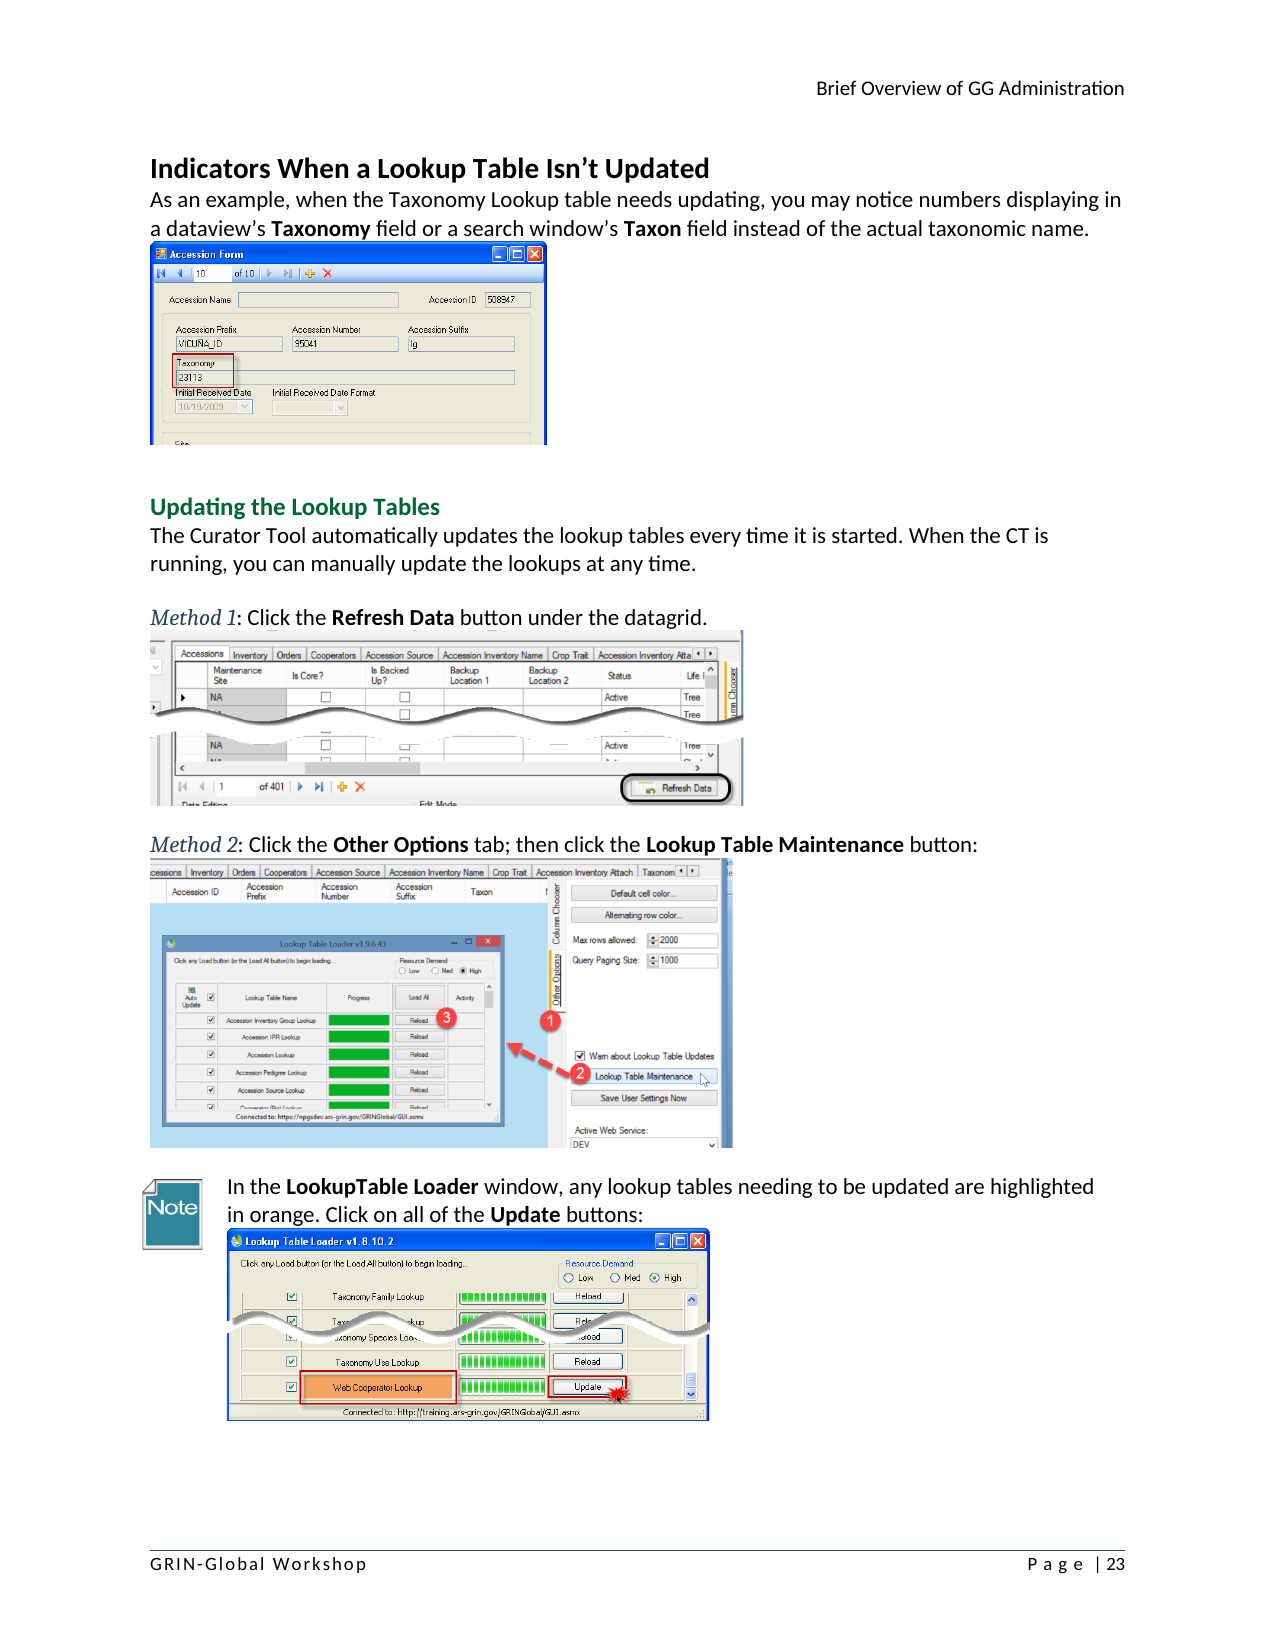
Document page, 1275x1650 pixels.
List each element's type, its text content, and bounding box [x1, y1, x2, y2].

picture [226, 1228, 710, 1421]
picture [142, 1178, 203, 1250]
picture [150, 630, 744, 806]
picture [150, 858, 733, 1148]
text The Curator Tool automatically updates the lookup tables every time it is started. When the CT is running, you can manually update the lookups at any time. [150, 522, 1125, 578]
subtitle Indicators When a Lookup Table Isn’t Updated [150, 150, 1125, 186]
table_header In the LookupTable Loader window, any lookup tables needing to be updated are highlighted in orange. Click on all of the Update buttons: [216, 1173, 1136, 1446]
picture [150, 241, 547, 445]
subtitle Updating the Lookup Tables [150, 491, 1125, 522]
table_header [131, 1173, 216, 1446]
